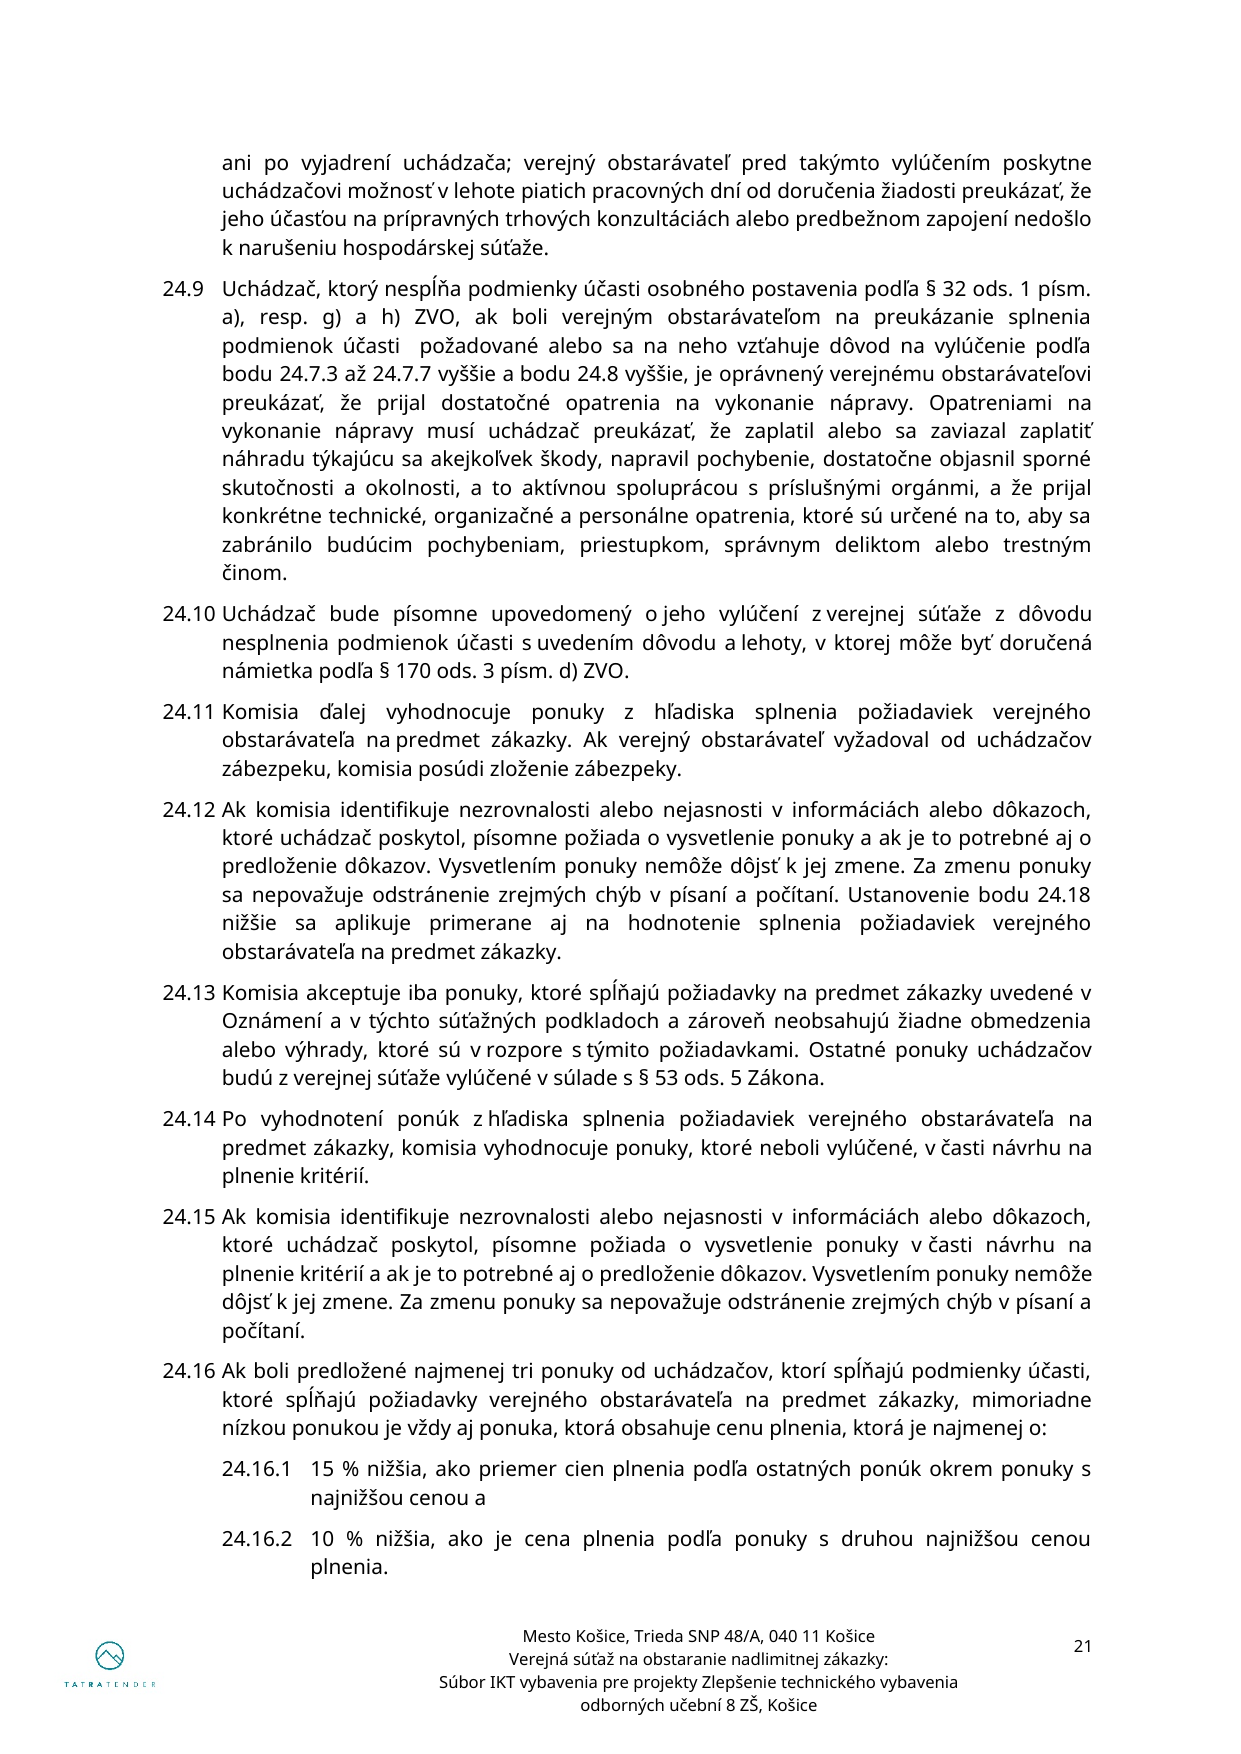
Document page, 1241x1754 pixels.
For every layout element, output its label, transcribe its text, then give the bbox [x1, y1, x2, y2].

subtitle Po vyhodnotení ponúk z hľadiska splnenia požiadaviek verejného obstarávateľa na predmet zákazky, komisia vyhodnocuje ponuky, ktoré neboli vylúčené, v časti návrhu na plnenie kritérií. [162, 1104, 1093, 1189]
subtitle Ak boli predložené najmenej tri ponuky od uchádzačov, ktorí spĺňajú podmienky účasti, ktoré spĺňajú požiadavky verejného obstarávateľa na predmet zákazky, mimoriadne nízkou ponukou je vždy aj ponuka, ktorá obsahuje cenu plnenia, ktorá je najmenej o: [162, 1357, 1093, 1442]
subtitle Uchádzač bude písomne upovedomený o jeho vylúčení z verejnej súťaže z dôvodu nesplnenia podmienok účasti s uvedením dôvodu a lehoty, v ktorej môže byť doručená námietka podľa § 170 ods. 3 písm. d) ZVO. [162, 599, 1093, 684]
picture [43, 1617, 176, 1711]
subtitle Uchádzač, ktorý nespĺňa podmienky účasti osobného postavenia podľa § 32 ods. 1 písm. a), resp. g) a h) ZVO, ak boli verejným obstarávateľom na preukázanie splnenia podmienok účasti požadované alebo sa na neho vzťahuje dôvod na vylúčenie podľa bodu 24.7.3 až 24.7.7 vyššie a bodu 24.8 vyššie, je oprávnený verejnému obstarávateľovi preukázať, že prijal dostatočné opatrenia na vykonanie nápravy. Opatreniami na vykonanie nápravy musí uchádzač preukázať, že zaplatil alebo sa zaviazal zaplatiť náhradu týkajúcu sa akejkoľvek škody, napravil pochybenie, dostatočne objasnil sporné skutočnosti a okolnosti, a to aktívnou spoluprácou s príslušnými orgánmi, a že prijal konkrétne technické, organizačné a personálne opatrenia, ktoré sú určené na to, aby sa zabránilo budúcim pochybeniam, priestupkom, správnym deliktom alebo trestným činom. [162, 274, 1093, 587]
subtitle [162, 148, 1093, 261]
subtitle Komisia ďalej vyhodnocuje ponuky z hľadiska splnenia požiadaviek verejného obstarávateľa na predmet zákazky. Ak verejný obstarávateľ vyžadoval od uchádzačov zábezpeku, komisia posúdi zloženie zábezpeky. [162, 697, 1093, 782]
subtitle Ak komisia identifikuje nezrovnalosti alebo nejasnosti v informáciách alebo dôkazoch, ktoré uchádzač poskytol, písomne požiada o vysvetlenie ponuky a ak je to potrebné aj o predloženie dôkazov. Vysvetlením ponuky nemôže dôjsť k jej zmene. Za zmenu ponuky sa nepovažuje odstránenie zrejmých chýb v písaní a počítaní. Ustanovenie bodu 24.18 nižšie sa aplikuje primerane aj na hodnotenie splnenia požiadaviek verejného obstarávateľa na predmet zákazky. [162, 795, 1093, 965]
subtitle 10 % nižšia, ako je cena plnenia podľa ponuky s druhou najnižšou cenou plnenia. [222, 1524, 1093, 1581]
subtitle 15 % nižšia, ako priemer cien plnenia podľa ostatných ponúk okrem ponuky s najnižšou cenou a [222, 1454, 1093, 1511]
subtitle Ak komisia identifikuje nezrovnalosti alebo nejasnosti v informáciách alebo dôkazoch, ktoré uchádzač poskytol, písomne požiada o vysvetlenie ponuky v časti návrhu na plnenie kritérií a ak je to potrebné aj o predloženie dôkazov. Vysvetlením ponuky nemôže dôjsť k jej zmene. Za zmenu ponuky sa nepovažuje odstránenie zrejmých chýb v písaní a počítaní. [162, 1202, 1093, 1344]
subtitle Komisia akceptuje iba ponuky, ktoré spĺňajú požiadavky na predmet zákazky uvedené v Oznámení a v týchto súťažných podkladoch a zároveň neobsahujú žiadne obmedzenia alebo výhrady, ktoré sú v rozpore s týmito požiadavkami. Ostatné ponuky uchádzačov budú z verejnej súťaže vylúčené v súlade s § 53 ods. 5 Zákona. [162, 978, 1093, 1092]
